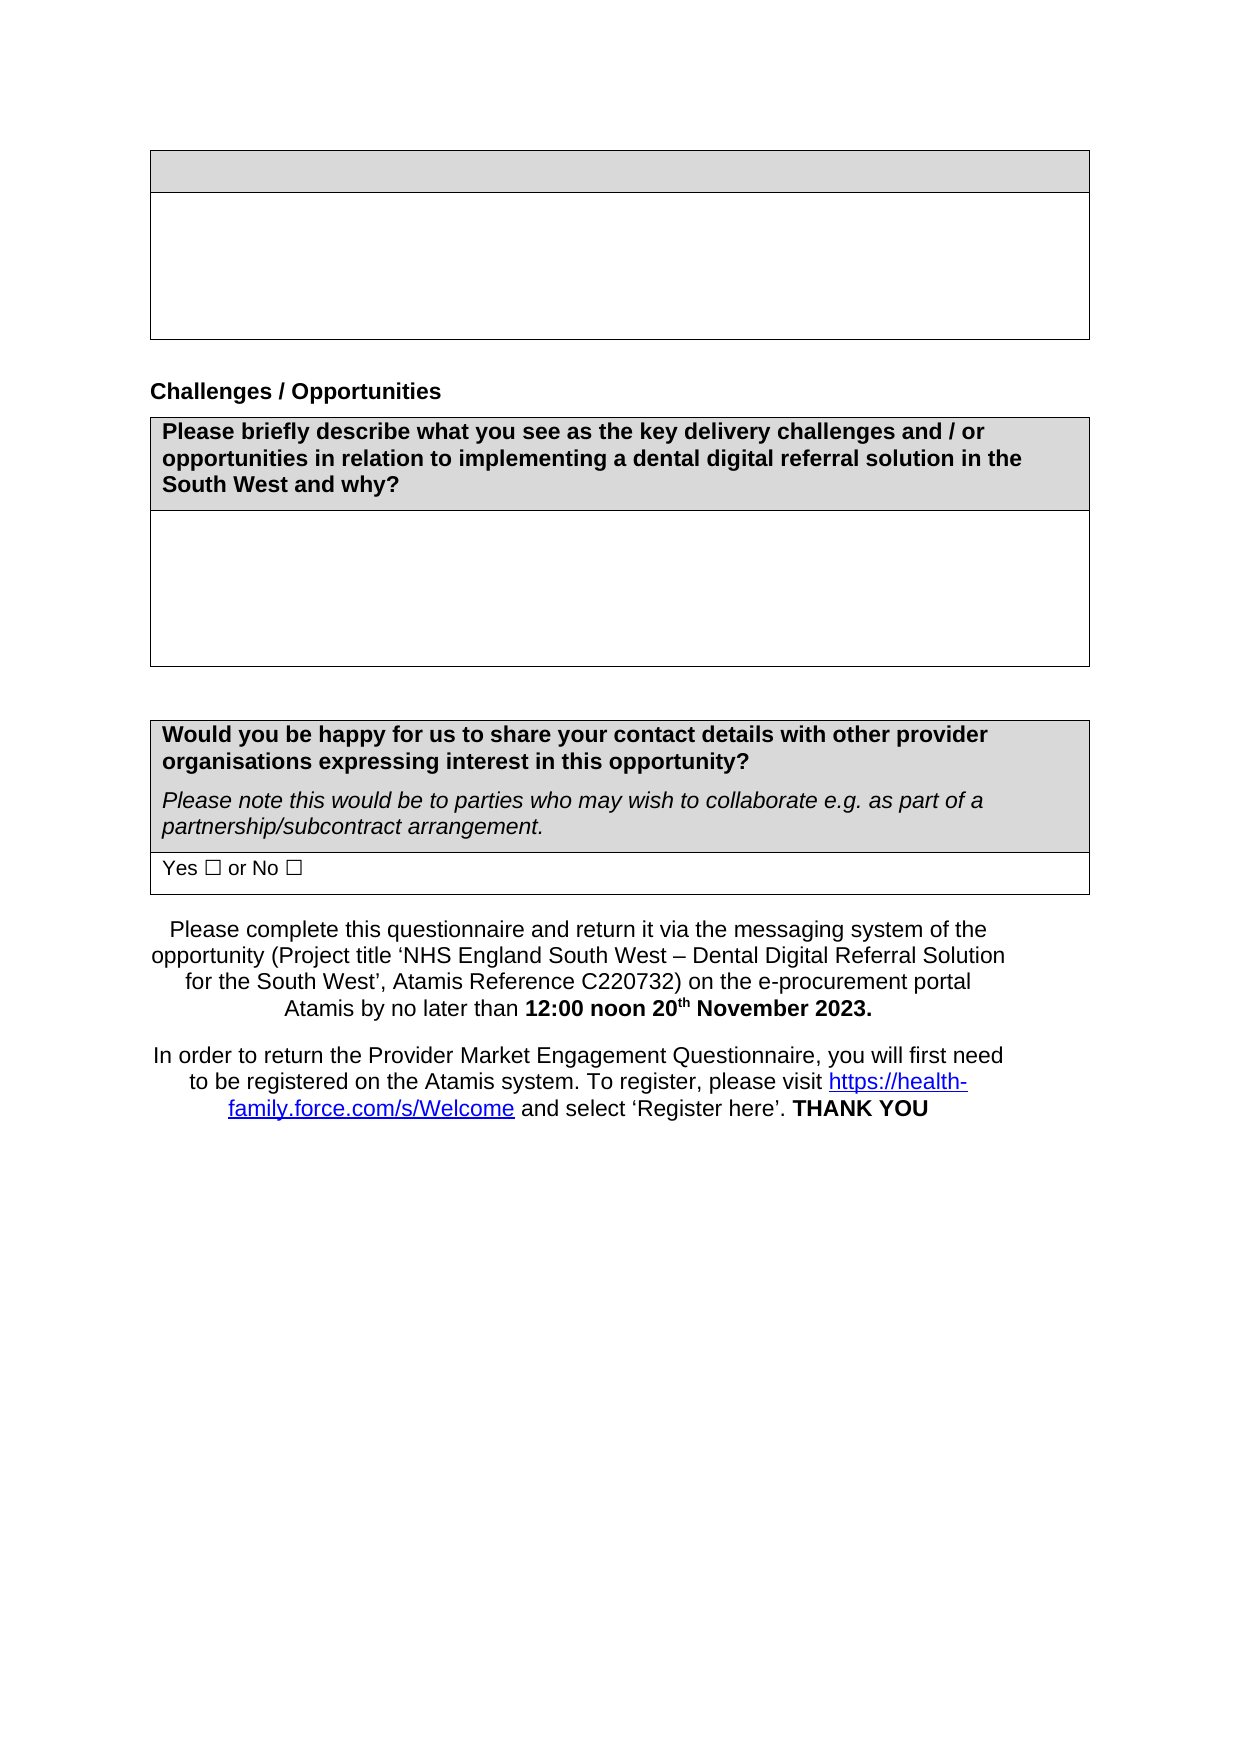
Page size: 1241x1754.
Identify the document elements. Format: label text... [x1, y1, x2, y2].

table_cell [151, 511, 1089, 666]
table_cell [151, 151, 1089, 192]
table_header Please briefly describe what you see as the key delivery challenges and / or opportunities in relation to implementing a dental digital referral solution in the South West and why? [151, 418, 1089, 510]
table_cell [151, 193, 1089, 338]
text Challenges / Opportunities [150, 378, 1090, 405]
text Please complete this questionnaire and return it via the messaging system of the opportunity (Project title ‘NHS England South West – Dental Digital Referral Solution for the South West’, Atamis Reference C220732) on the e-procurement portal Atamis by no later than 12:00 noon 20th November 2023. [150, 916, 1006, 1021]
table_header Would you be happy for us to share your contact details with other provider organisations expressing interest in this opportunity? Please note this would be to parties who may wish to collaborate e.g. as part of a partnership/subcontract arrangement. [151, 721, 1089, 852]
table_cell Yes or No [151, 853, 1089, 894]
text In order to return the Provider Market Engagement Questionnaire, you will first need to be registered on the Atamis system. To register, please visit https://health-family.force.com/s/Welcome and select ‘Register here’. THANK YOU [150, 1042, 1006, 1121]
